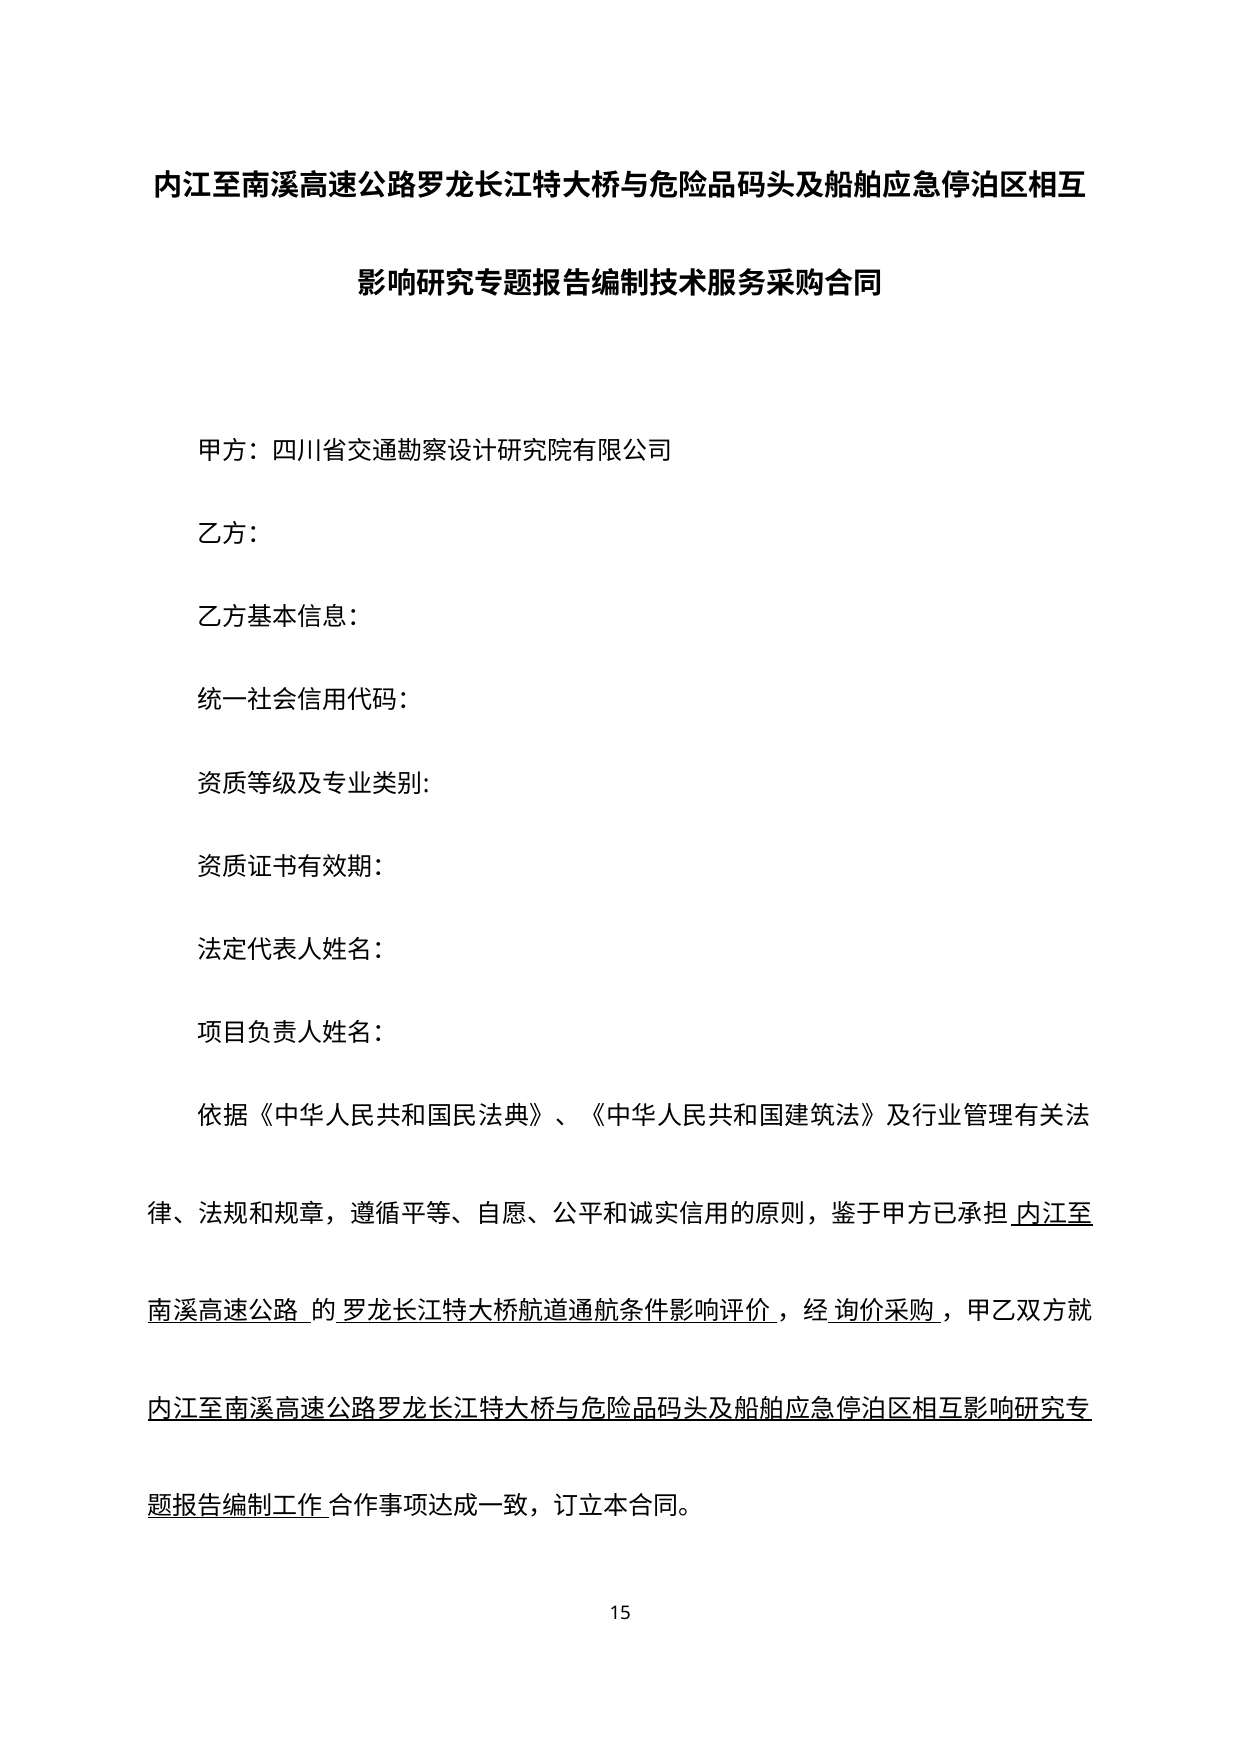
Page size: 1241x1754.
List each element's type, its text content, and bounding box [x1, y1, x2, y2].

text 依据《中华人民共和国民法典》、《中华人民共和国建筑法》及行业管理有关法律、法规和规章，遵循平等、自愿、公平和诚实信用的原则，鉴于甲方已承担 内江至南溪高速公路 的 罗龙长江特大桥航道通航条件影响评价 ，经 询价采购 ，甲乙双方就 内江至南溪高速公路罗龙长江特大桥与危险品码头及船舶应急停泊区相互影响研究专题报告编制工作 合作事项达成一致，订立本合同。 [148, 1421, 1092, 1536]
text 资质证书有效期： [148, 832, 1092, 897]
text 统一社会信用代码： [148, 666, 1092, 731]
text 乙方： [148, 499, 1092, 564]
text 依据《中华人民共和国民法典》、《中华人民共和国建筑法》及行业管理有关法律、法规和规章，遵循平等、自愿、公平和诚实信用的原则，鉴于甲方已承担 内江至南溪高速公路 的 罗龙长江特大桥航道通航条件影响评价 ，经 询价采购 ，甲乙双方就 内江至南溪高速公路罗龙长江特大桥与危险品码头及船舶应急停泊区相互影响研究专题报告编制工作 合作事项达成一致，订立本合同。 [148, 1081, 1092, 1419]
text 内江至南溪高速公路罗龙长江特大桥与危险品码头及船舶应急停泊区相互影响研究专题报告编制技术服务采购合同 [148, 151, 1092, 313]
text 甲方：四川省交通勘察设计研究院有限公司 [148, 416, 1092, 481]
text 乙方基本信息： [148, 582, 1092, 647]
text 项目负责人姓名： [148, 998, 1092, 1063]
text 法定代表人姓名： [148, 915, 1092, 980]
text 资质等级及专业类别: [148, 749, 1092, 814]
